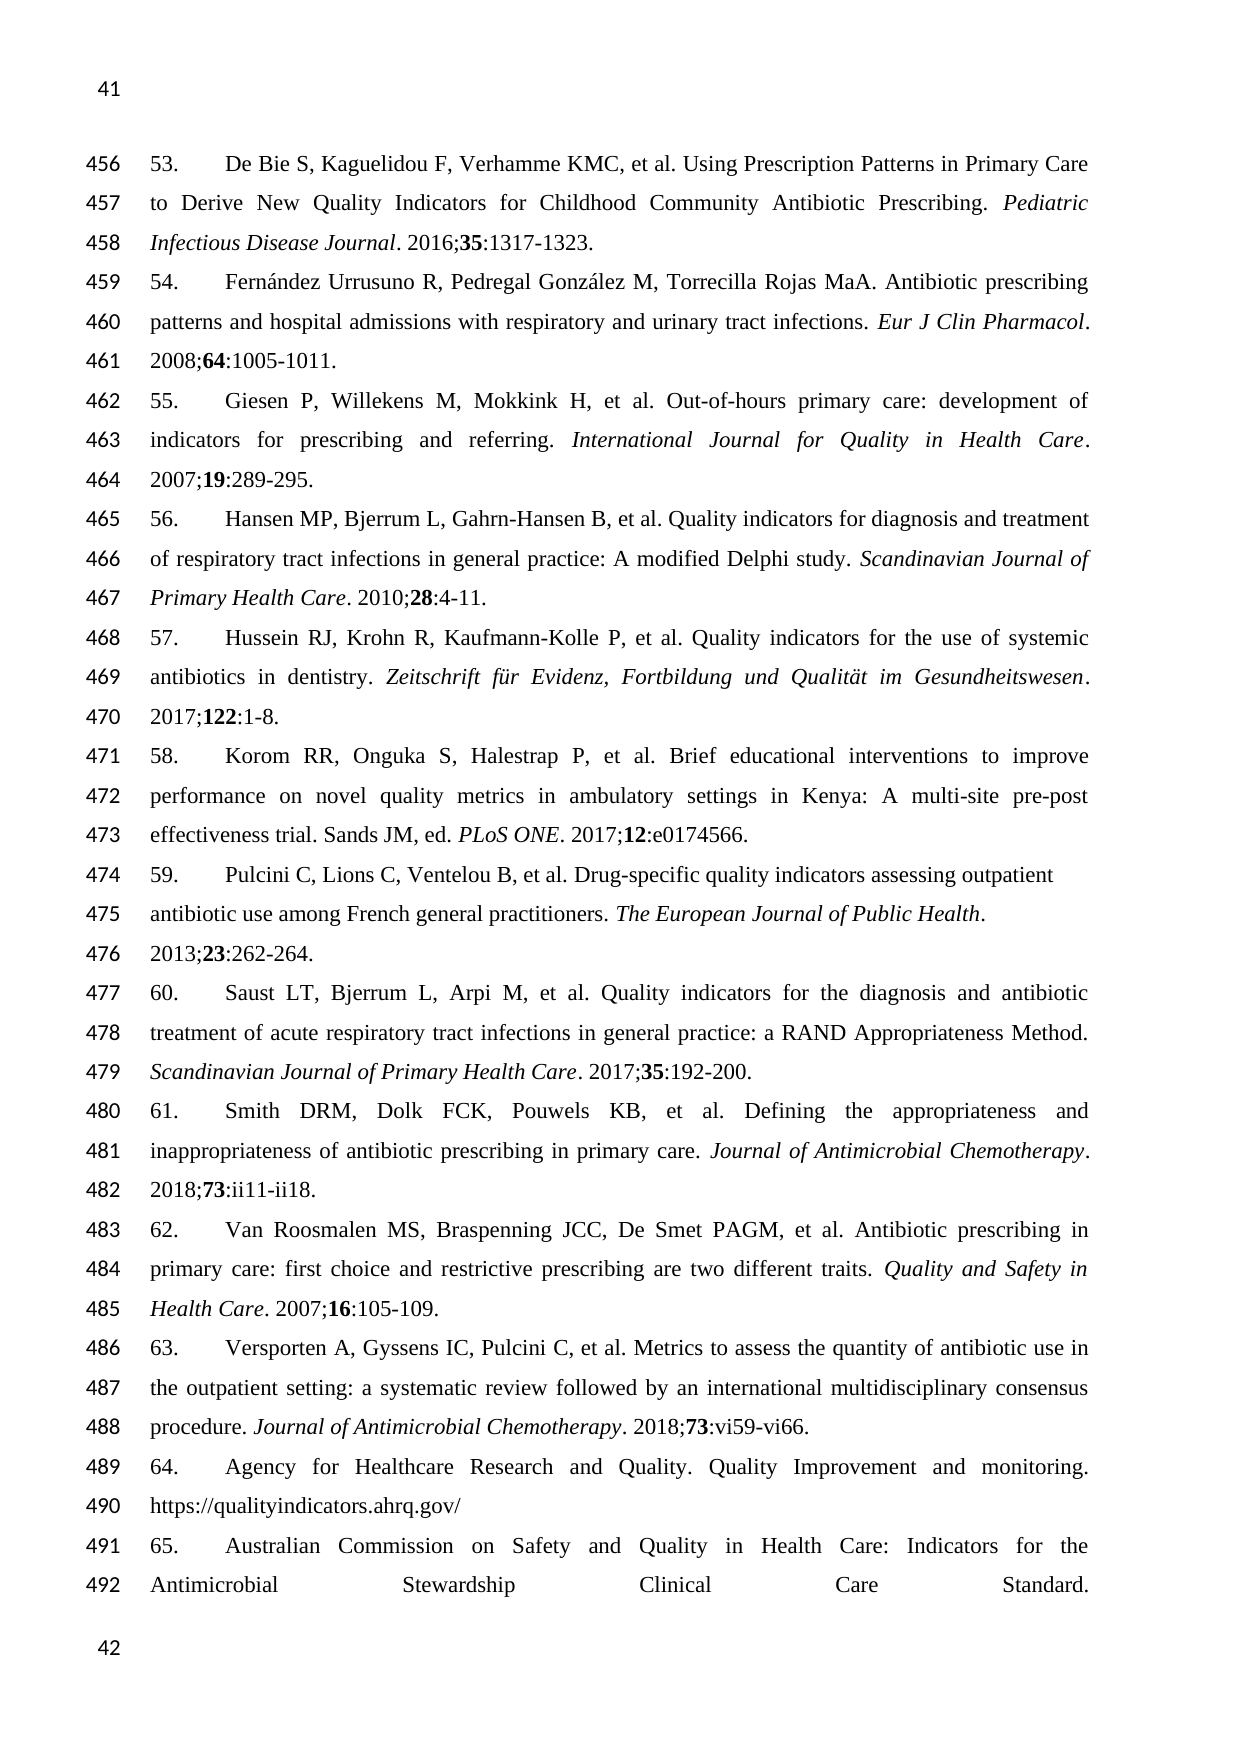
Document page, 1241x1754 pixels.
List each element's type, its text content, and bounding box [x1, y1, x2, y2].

text 57. Hussein RJ, Krohn R, Kaufmann-Kolle P, et al. Quality indicators for the use of systemic antibiotics in dentistry. Zeitschrift für Evidenz, Fortbildung und Qualität im Gesundheitswesen. 2017;122:1-8. [150, 624, 1090, 729]
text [150, 1532, 1090, 1598]
text 54. Fernández Urrusuno R, Pedregal González M, Torrecilla Rojas MaA. Antibiotic prescribing patterns and hospital admissions with respiratory and urinary tract infections. Eur J Clin Pharmacol. 2008;64:1005-1011. [150, 268, 1090, 374]
text 55. Giesen P, Willekens M, Mokkink H, et al. Out-of-hours primary care: development of indicators for prescribing and referring. International Journal for Quality in Health Care. 2007;19:289-295. [150, 387, 1090, 492]
text 64. Agency for Healthcare Research and Quality. Quality Improvement and monitoring. https://qualityindicators.ahrq.gov/ [150, 1453, 1090, 1519]
text 53. De Bie S, Kaguelidou F, Verhamme KMC, et al. Using Prescription Patterns in Primary Care to Derive New Quality Indicators for Childhood Community Antibiotic Prescribing. Pediatric Infectious Disease Journal. 2016;35:1317-1323. [150, 150, 1090, 255]
text 63. Versporten A, Gyssens IC, Pulcini C, et al. Metrics to assess the quantity of antibiotic use in the outpatient setting: a systematic review followed by an international multidisciplinary consensus procedure. Journal of Antimicrobial Chemotherapy. 2018;73:vi59-vi66. [150, 1334, 1090, 1440]
text 56. Hansen MP, Bjerrum L, Gahrn-Hansen B, et al. Quality indicators for diagnosis and treatment of respiratory tract infections in general practice: A modified Delphi study. Scandinavian Journal of Primary Health Care. 2010;28:4-11. [150, 505, 1090, 611]
text 62. Van Roosmalen MS, Braspenning JCC, De Smet PAGM, et al. Antibiotic prescribing in primary care: first choice and restrictive prescribing are two different traits. Quality and Safety in Health Care. 2007;16:105-109. [150, 1216, 1090, 1321]
text 60. Saust LT, Bjerrum L, Arpi M, et al. Quality indicators for the diagnosis and antibiotic treatment of acute respiratory tract infections in general practice: a RAND Appropriateness Method. Scandinavian Journal of Primary Health Care. 2017;35:192-200. [150, 979, 1090, 1084]
text 61. Smith DRM, Dolk FCK, Pouwels KB, et al. Defining the appropriateness and inappropriateness of antibiotic prescribing in primary care. Journal of Antimicrobial Chemotherapy. 2018;73:ii11-ii18. [150, 1097, 1090, 1203]
text 58. Korom RR, Onguka S, Halestrap P, et al. Brief educational interventions to improve performance on novel quality metrics in ambulatory settings in Kenya: A multi-site pre-post effectiveness trial. Sands JM, ed. PLoS ONE. 2017;12:e0174566. [150, 742, 1090, 847]
text 59. Pulcini C, Lions C, Ventelou B, et al. Drug-specific quality indicators assessing outpatient antibiotic use among French general practitioners. The European Journal of Public Health. 2013;23:262-264. [150, 861, 1090, 966]
